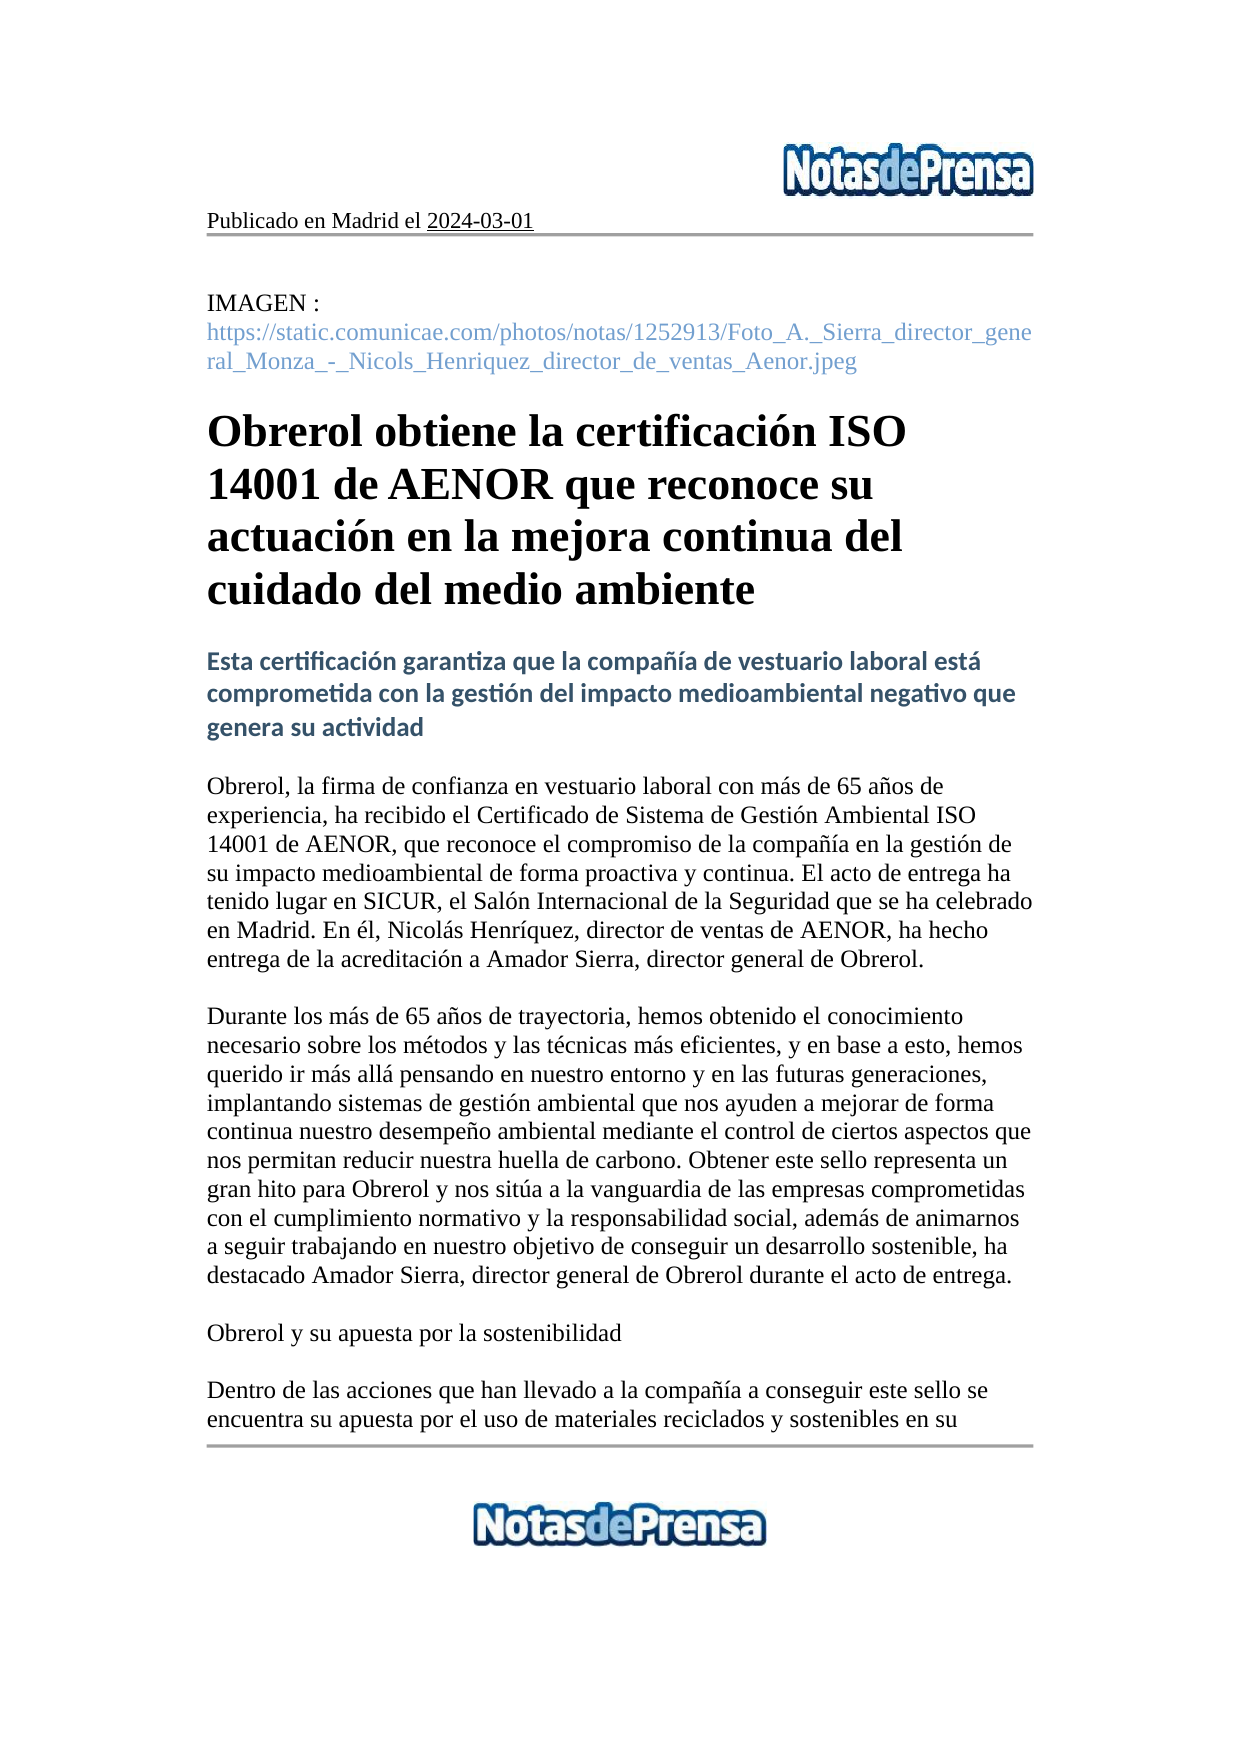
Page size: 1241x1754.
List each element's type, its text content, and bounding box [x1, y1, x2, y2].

text IMAGEN : https://static.comunicae.com/photos/notas/1252913/Foto_A._Sierra_director_general_Monza_-_Nicols_Henriquez_director_de_ventas_Aenor.jpeg [207, 288, 1033, 374]
subtitle Obrerol obtiene la certificación ISO 14001 de AENOR que reconoce su actuación en la mejora continua del cuidado del medio ambiente [207, 404, 1033, 614]
picture [473, 1501, 767, 1548]
picture [783, 142, 1034, 199]
subtitle Esta certificación garantiza que la compañía de vestuario laboral está comprometida con la gestión del impacto medioambiental negativo que genera su actividad [207, 644, 1033, 743]
